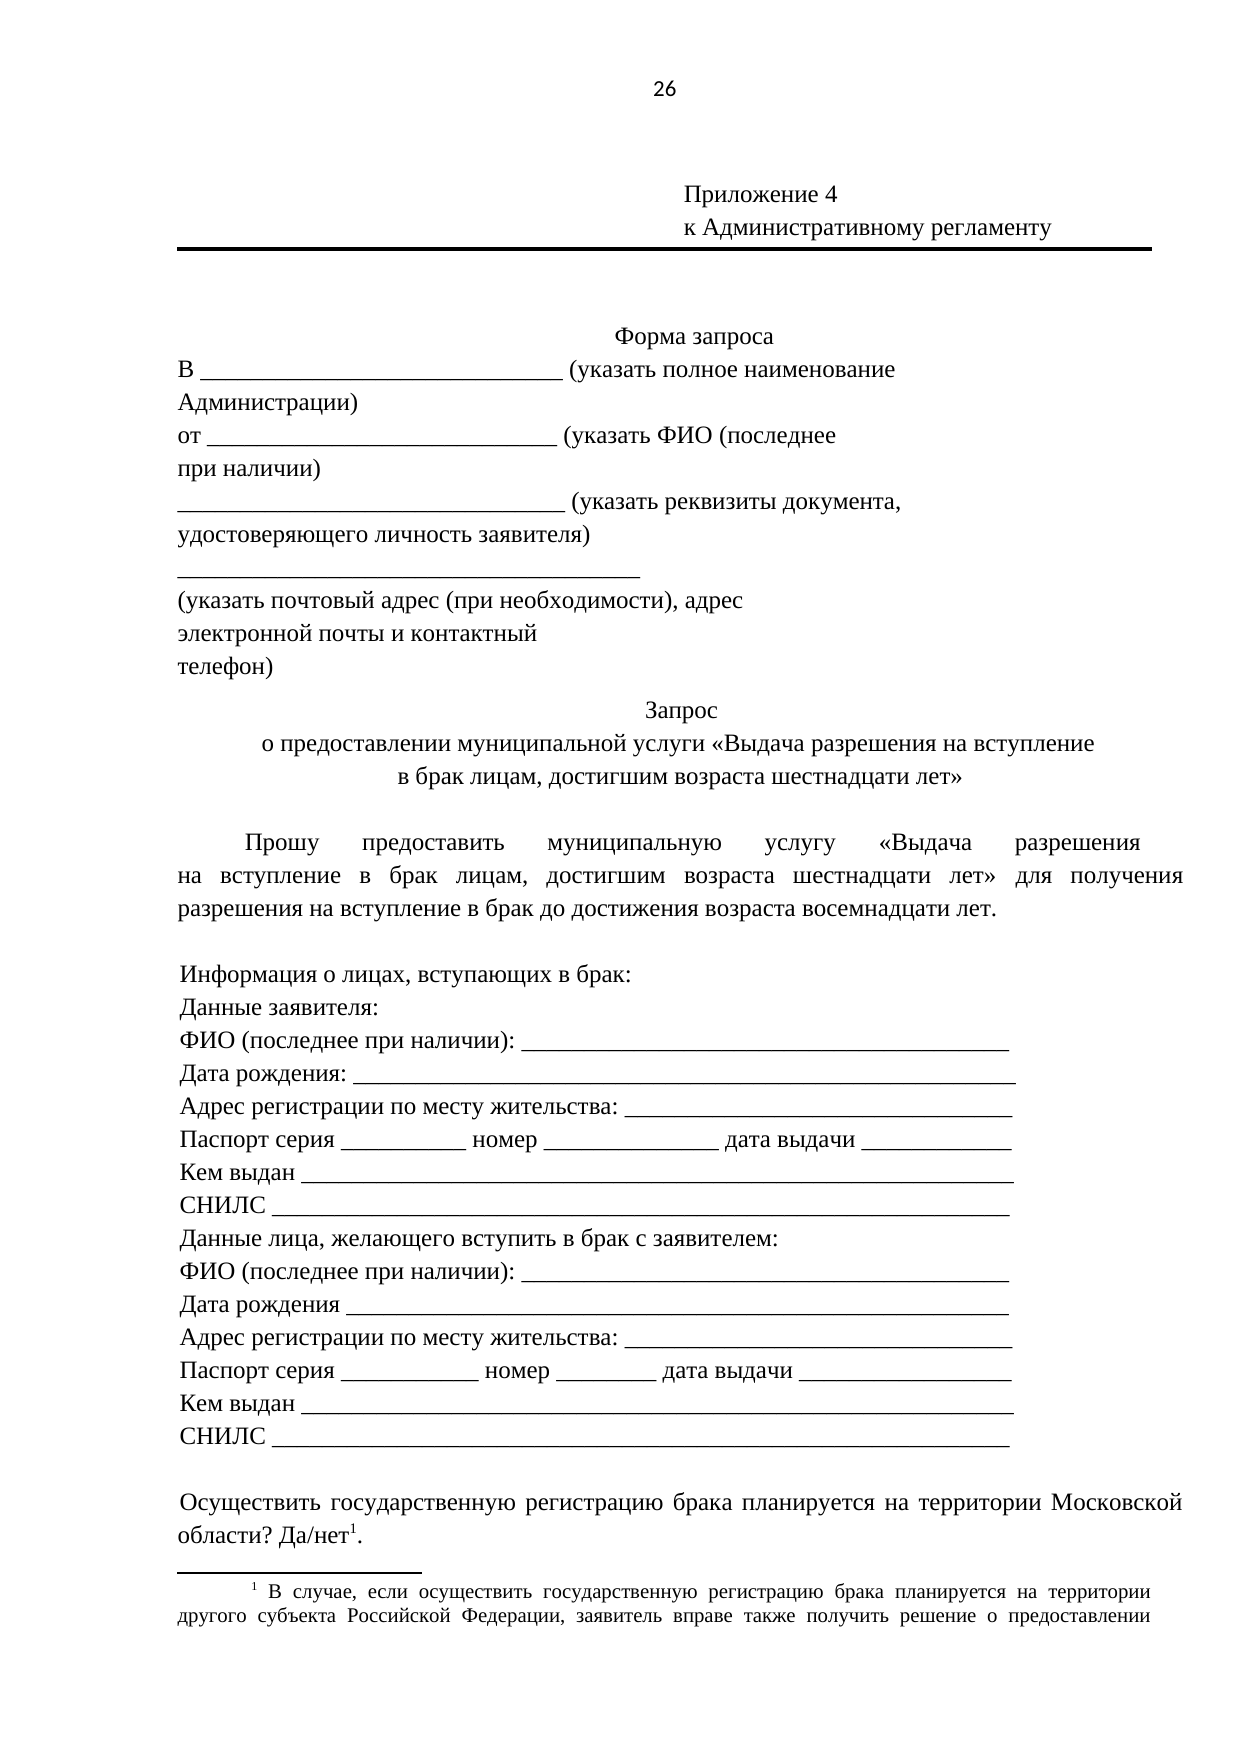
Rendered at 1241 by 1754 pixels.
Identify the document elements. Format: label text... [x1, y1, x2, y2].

text электронной почты и контактный [177, 618, 1152, 647]
text В _____________________________ (указать полное наименование [177, 354, 1152, 383]
text Форма запроса [177, 321, 1152, 350]
text _____________________________________ (указать почтовый адрес (при необходимости), адрес [177, 552, 1152, 614]
text телефон) [177, 651, 1152, 680]
text от ____________________________ (указать ФИО (последнее [177, 420, 1152, 449]
text к Административному регламенту [177, 212, 1152, 247]
text при наличии) [177, 453, 1152, 482]
text _______________________________ (указать реквизиты документа, [177, 486, 1152, 515]
text удостоверяющего личность заявителя) [177, 519, 1152, 548]
text Администрации) [177, 387, 1152, 416]
text Приложение 4 [177, 179, 1152, 208]
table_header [171, 684, 1189, 1564]
